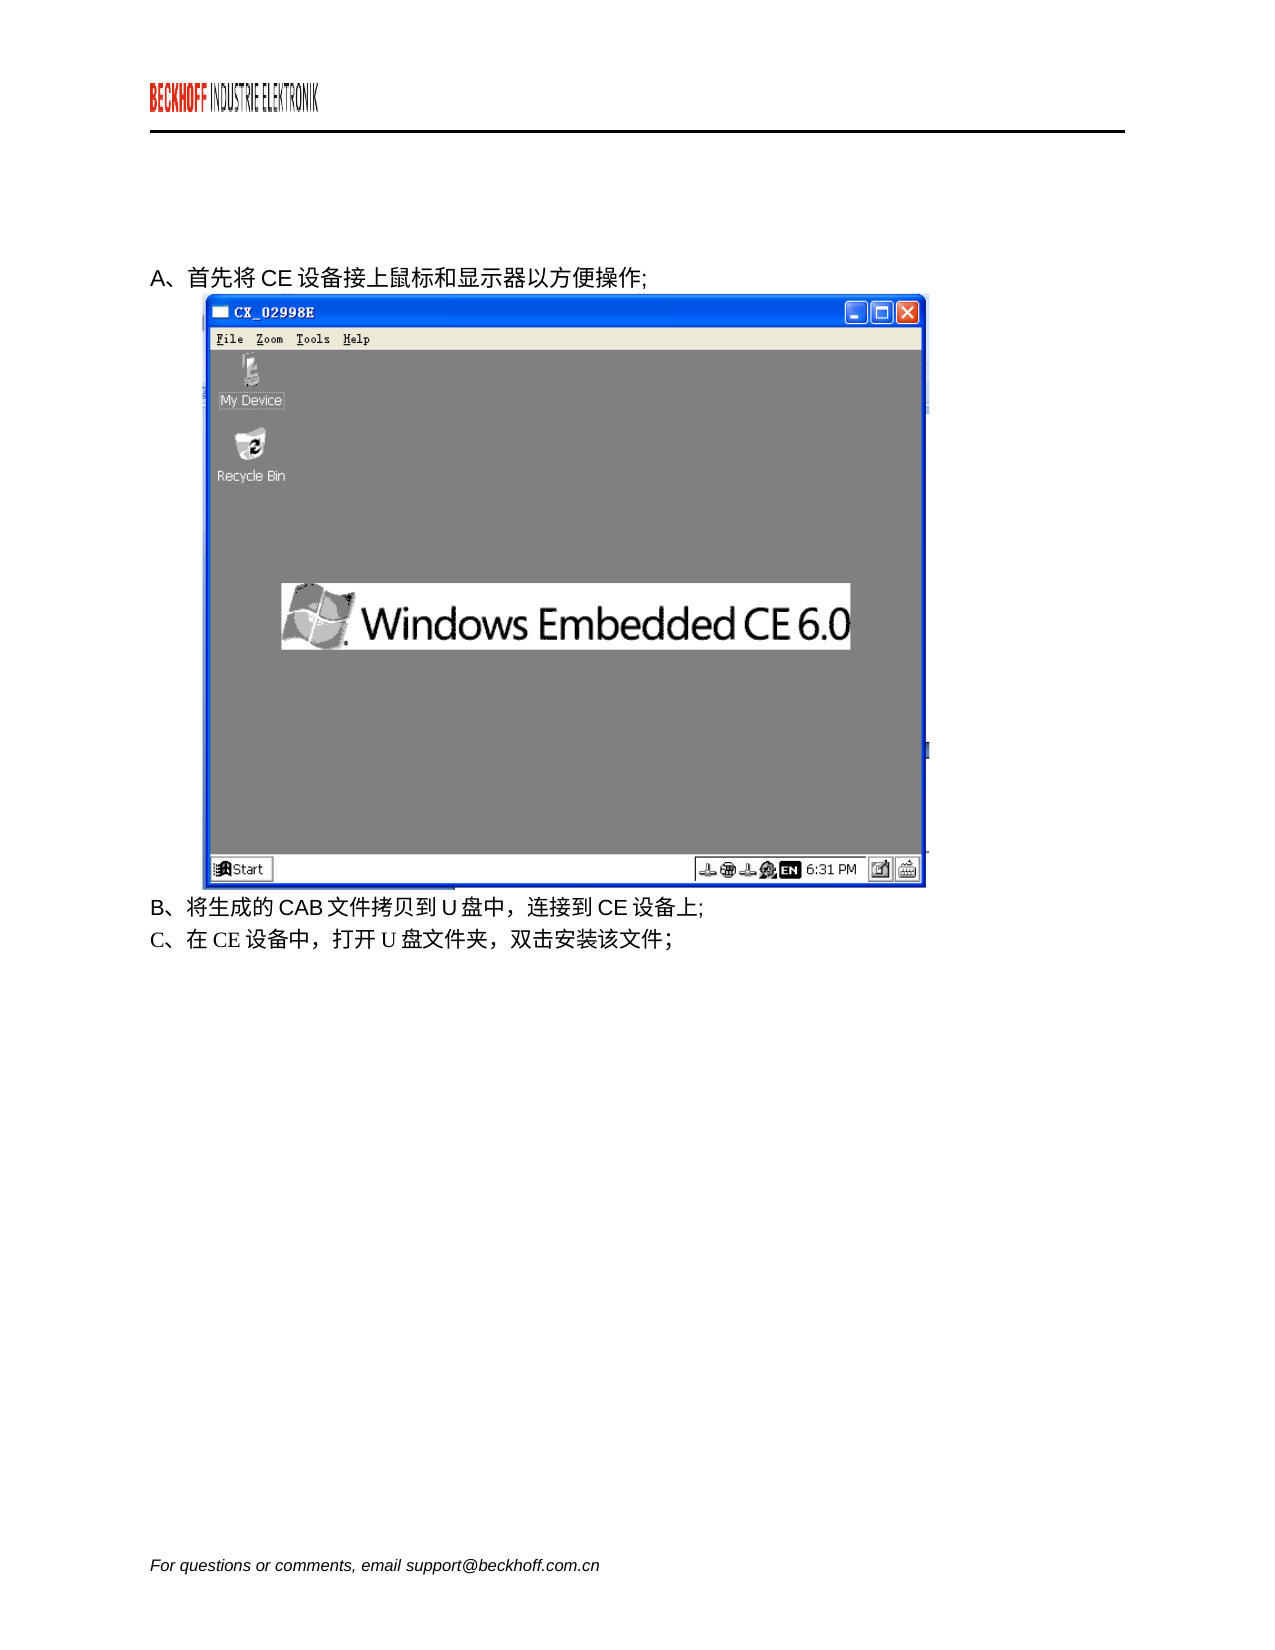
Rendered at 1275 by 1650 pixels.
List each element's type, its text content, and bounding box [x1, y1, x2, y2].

text B、将生成的CAB文件拷贝到U盘中，连接到CE设备上; [150, 890, 1125, 922]
list C、在CE设备中，打开U盘文件夹，双击安装该文件； [150, 922, 1125, 954]
picture [187, 293, 946, 891]
text A、首先将CE设备接上鼠标和显示器以方便操作; [150, 260, 1125, 293]
